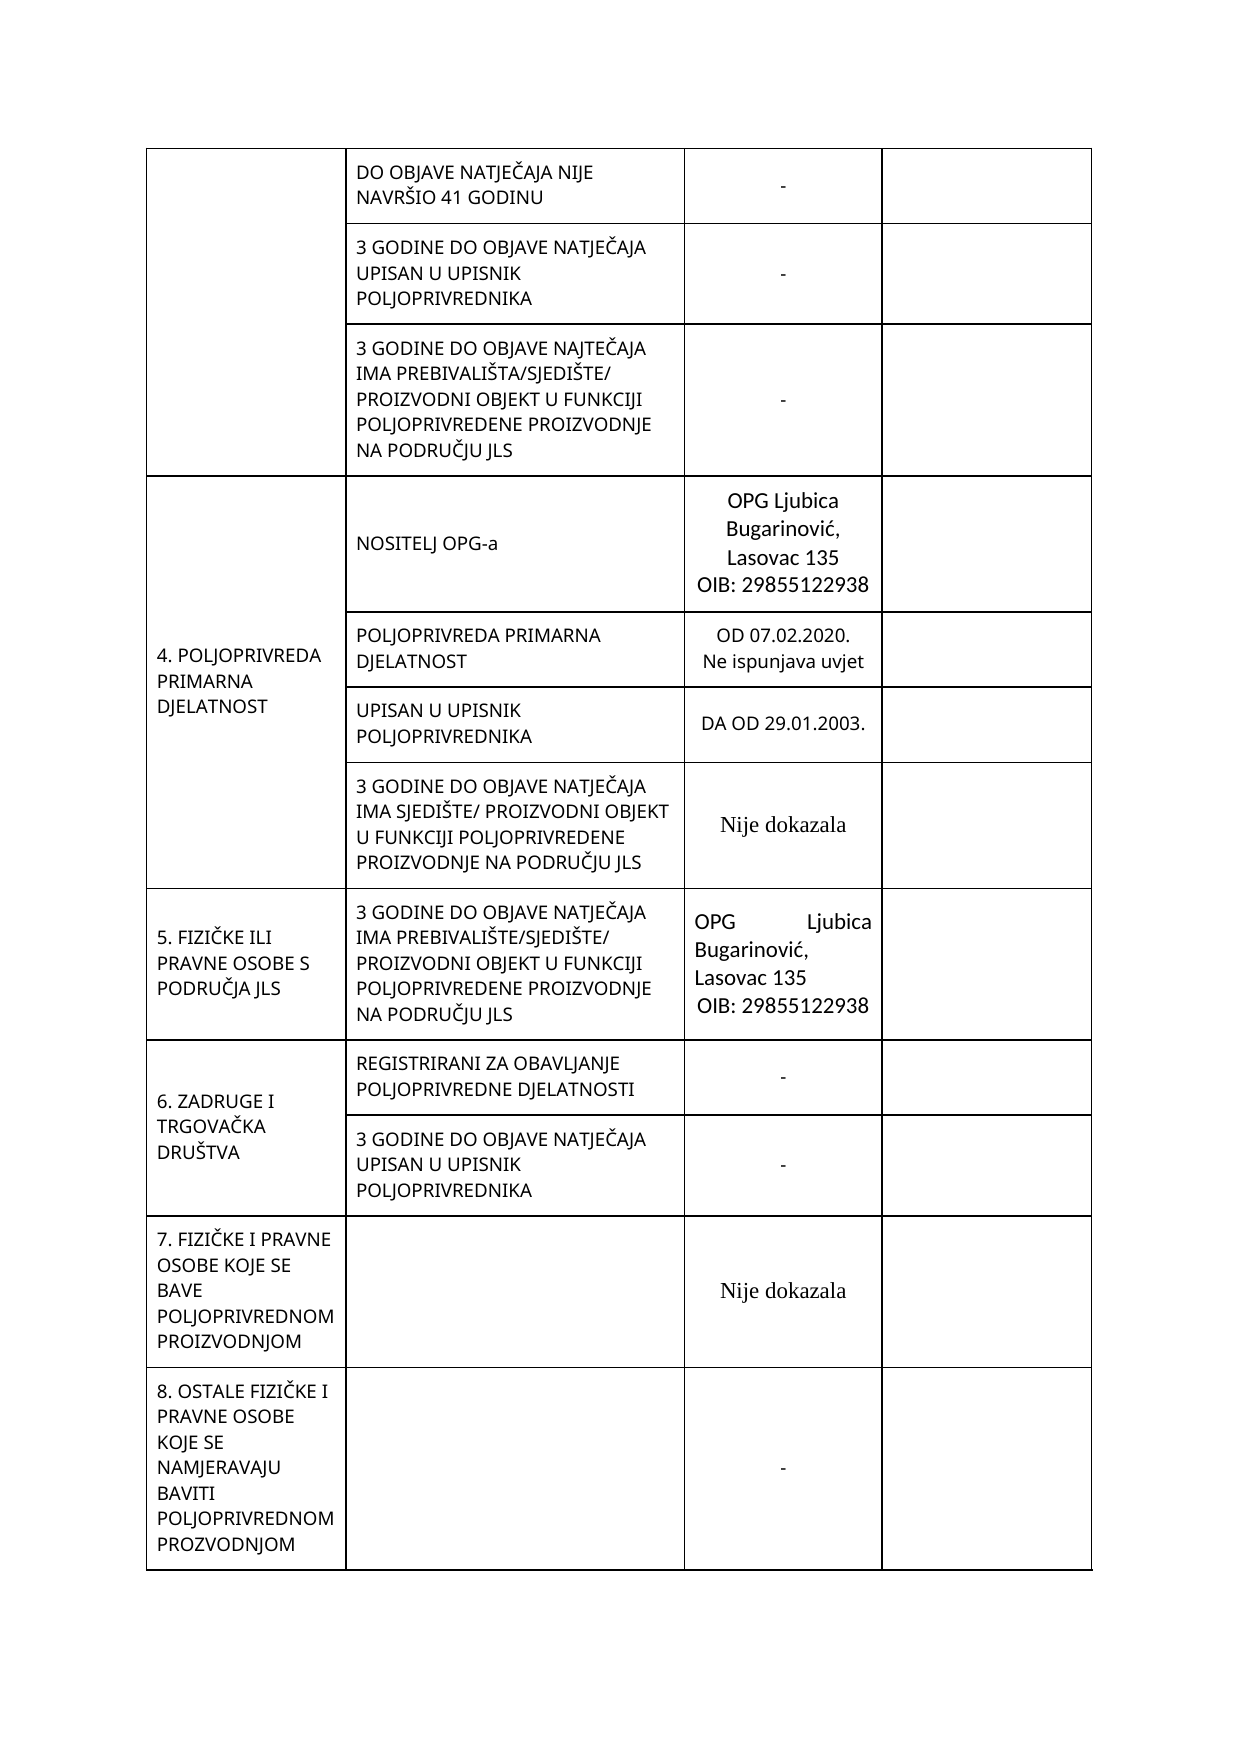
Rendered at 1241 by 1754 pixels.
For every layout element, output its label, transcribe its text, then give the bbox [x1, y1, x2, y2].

table_cell 7. FIZIČKE I PRAVNE OSOBE KOJE SE BAVE POLJOPRIVREDNOM PROIZVODNJOM [147, 1217, 345, 1367]
table_cell [883, 224, 1091, 323]
table_cell - [685, 1116, 881, 1215]
table_cell Nije dokazala [685, 1217, 881, 1367]
table_cell [883, 1116, 1091, 1215]
table_cell [883, 889, 1091, 1039]
table_cell [883, 325, 1091, 475]
table_cell [883, 149, 1091, 223]
table_cell [883, 763, 1091, 887]
table_cell OPG Ljubica Bugarinović, Lasovac 135 OIB: 29855122938 [685, 477, 881, 611]
table_cell OD 07.02.2020. Ne ispunjava uvjet [685, 613, 881, 686]
table_cell 3 GODINE DO OBJAVE NAJTEČAJA IMA PREBIVALIŠTA/SJEDIŠTE/ PROIZVODNI OBJEKT U FUNKCIJI POLJOPRIVREDENE PROIZVODNJE NA PODRUČJU JLS [347, 325, 684, 475]
table_cell Nije dokazala [685, 763, 881, 887]
table_cell [883, 688, 1091, 761]
table_cell [883, 1041, 1091, 1114]
table_cell NOSITELJ OPG-a [347, 477, 684, 611]
table_cell POLJOPRIVREDA PRIMARNA DJELATNOST [347, 613, 684, 686]
table_cell DO OBJAVE NATJEČAJA NIJE NAVRŠIO 41 GODINU [347, 149, 684, 223]
table_cell UPISAN U UPISNIK POLJOPRIVREDNIKA [347, 688, 684, 761]
table_cell [347, 1368, 684, 1569]
table_cell 3 GODINE DO OBJAVE NATJEČAJA IMA SJEDIŠTE/ PROIZVODNI OBJEKT U FUNKCIJI POLJOPRIVREDENE PROIZVODNJE NA PODRUČJU JLS [347, 763, 684, 887]
table_cell [883, 477, 1091, 611]
table_cell DA OD 29.01.2003. [685, 688, 881, 761]
table_cell - [685, 224, 881, 323]
table_cell 8. OSTALE FIZIČKE I PRAVNE OSOBE KOJE SE NAMJERAVAJU BAVITI POLJOPRIVREDNOM PROZVODNJOM [147, 1368, 345, 1569]
table_cell [883, 613, 1091, 686]
table_cell - [685, 325, 881, 475]
table_cell - [685, 1368, 881, 1569]
table_cell 6. ZADRUGE I TRGOVAČKA DRUŠTVA [147, 1041, 345, 1215]
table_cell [147, 149, 345, 475]
table_cell REGISTRIRANI ZA OBAVLJANJE POLJOPRIVREDNE DJELATNOSTI [347, 1041, 684, 1114]
table_cell OPG Ljubica Bugarinović, Lasovac 135 OIB: 29855122938 [685, 889, 881, 1039]
table_cell 3 GODINE DO OBJAVE NATJEČAJA IMA PREBIVALIŠTE/SJEDIŠTE/ PROIZVODNI OBJEKT U FUNKCIJI POLJOPRIVREDENE PROIZVODNJE NA PODRUČJU JLS [347, 889, 684, 1039]
table_cell [883, 1217, 1091, 1367]
table_cell - [685, 149, 881, 223]
table_cell - [685, 1041, 881, 1114]
table_cell [883, 1368, 1091, 1569]
table_cell 3 GODINE DO OBJAVE NATJEČAJA UPISAN U UPISNIK POLJOPRIVREDNIKA [347, 224, 684, 323]
table_cell 5. FIZIČKE ILI PRAVNE OSOBE S PODRUČJA JLS [147, 889, 345, 1039]
table_cell 4. POLJOPRIVREDA PRIMARNA DJELATNOST [147, 477, 345, 887]
table_cell [347, 1217, 684, 1367]
table_cell 3 GODINE DO OBJAVE NATJEČAJA UPISAN U UPISNIK POLJOPRIVREDNIKA [347, 1116, 684, 1215]
